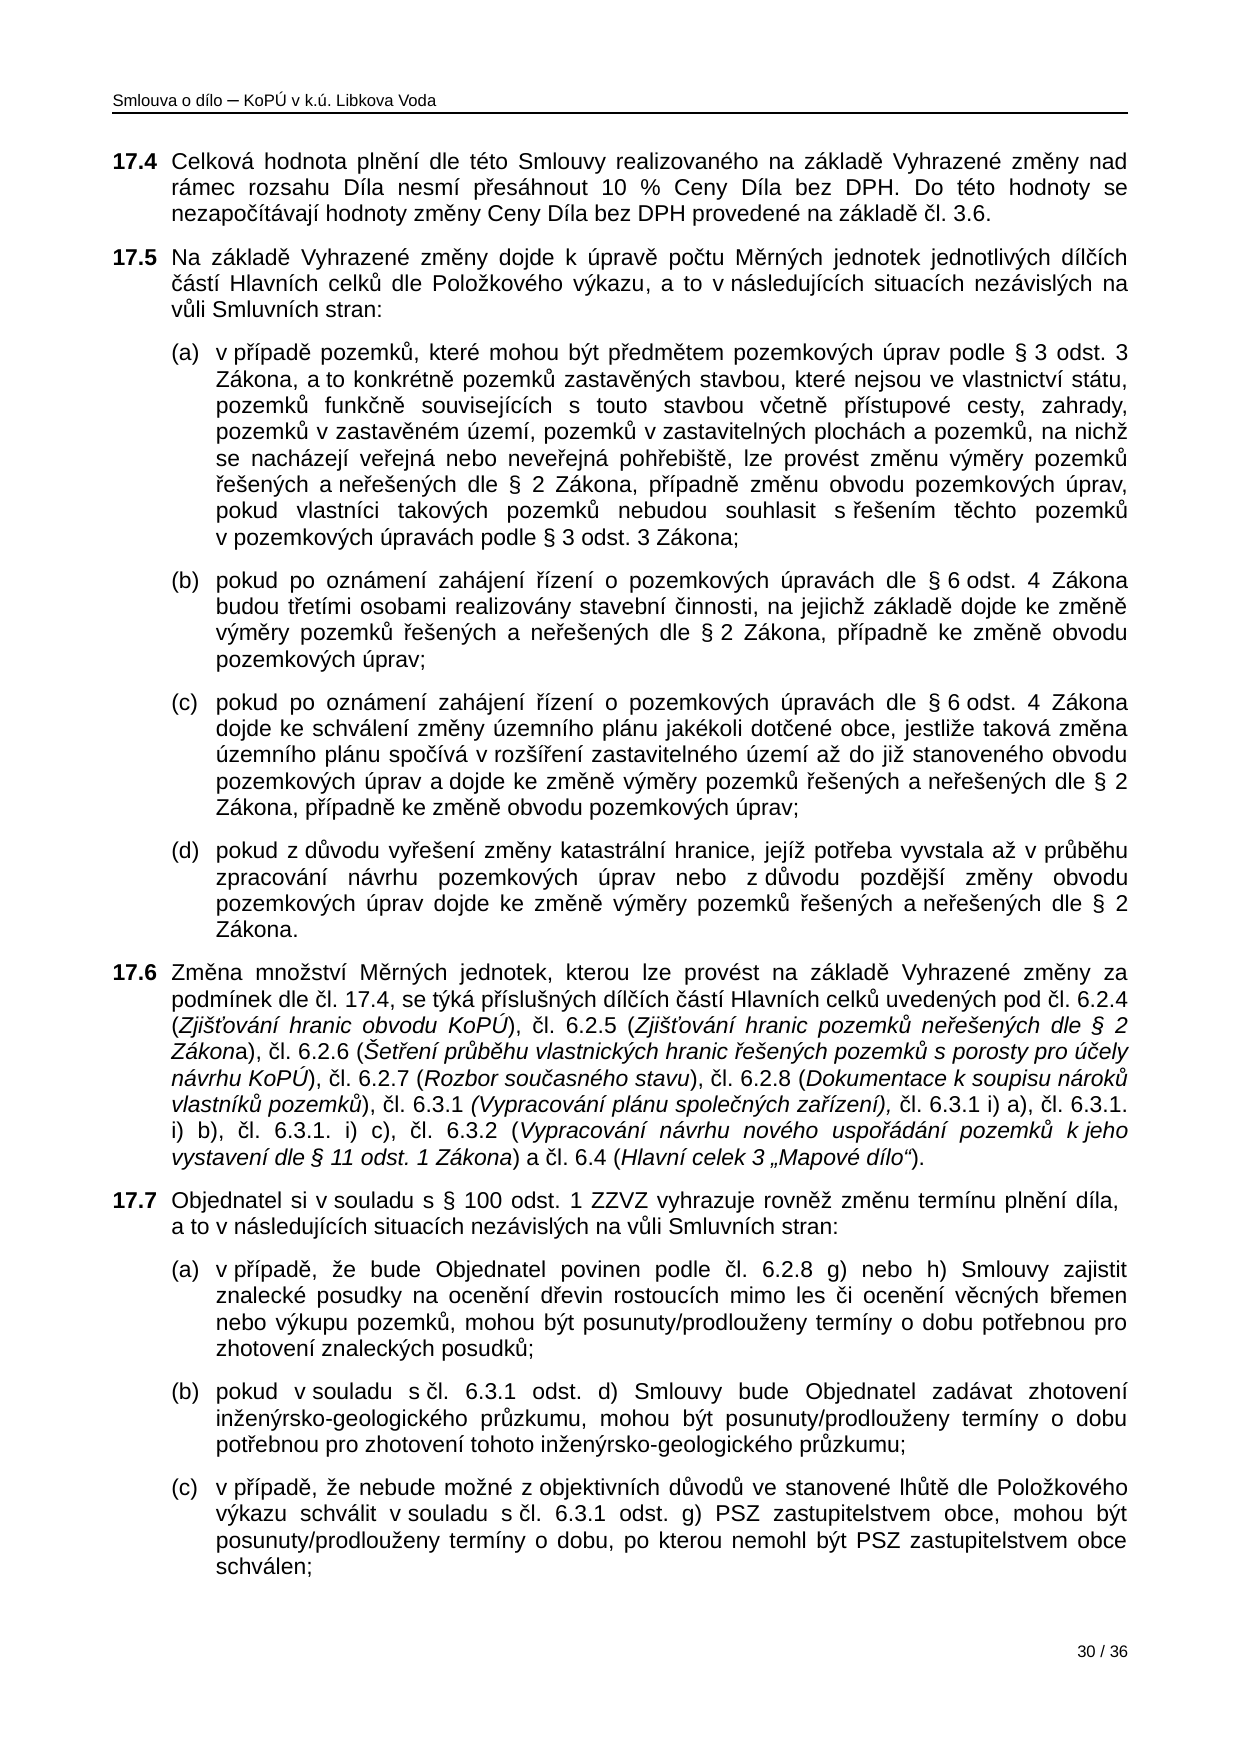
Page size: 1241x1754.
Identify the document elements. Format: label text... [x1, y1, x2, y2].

list pokud v souladu s čl. 6.3.1 odst. d) Smlouvy bude Objednatel zadávat zhotovení inženýrsko-geologického průzkumu, mohou být posunuty/prodlouženy termíny o dobu potřebnou pro zhotovení tohoto inženýrsko-geologického průzkumu; [171, 1378, 1128, 1457]
list v případě, že bude Objednatel povinen podle čl. 6.2.8 g) nebo h) Smlouvy zajistit znalecké posudky na ocenění dřevin rostoucích mimo les či ocenění věcných břemen nebo výkupu pozemků, mohou být posunuty/prodlouženy termíny o dobu potřebnou pro zhotovení znaleckých posudků; [171, 1256, 1128, 1362]
text Změna množství Měrných jednotek, kterou lze provést na základě Vyhrazené změny za podmínek dle čl. 17.4, se týká příslušných dílčích částí Hlavních celků uvedených pod čl. 6.2.4 (Zjišťování hranic obvodu KoPÚ), čl. 6.2.5 (Zjišťování hranic pozemků neřešených dle § 2 Zákona), čl. 6.2.6 (Šetření průběhu vlastnických hranic řešených pozemků s porosty pro účely návrhu KoPÚ), čl. 6.2.7 (Rozbor současného stavu), čl. 6.2.8 (Dokumentace k soupisu nároků vlastníků pozemků), čl. 6.3.1 (Vypracování plánu společných zařízení), čl. 6.3.1 i) a), čl. 6.3.1. i) b), čl. 6.3.1. i) c), čl. 6.3.2 (Vypracování návrhu nového uspořádání pozemků k jeho vystavení dle § 11 odst. 1 Zákona) a čl. 6.4 (Hlavní celek 3 „Mapové dílo“). [112, 959, 1128, 1170]
text Objednatel si v souladu s § 100 odst. 1 ZZVZ vyhrazuje rovněž změnu termínu plnění díla, a to v následujících situacích nezávislých na vůli Smluvních stran: [112, 1187, 1128, 1239]
text Na základě Vyhrazené změny dojde k úpravě počtu Měrných jednotek jednotlivých dílčích částí Hlavních celků dle Položkového výkazu, a to v následujících situacích nezávislých na vůli Smluvních stran: [112, 243, 1128, 322]
list pokud z důvodu vyřešení změny katastrální hranice, jejíž potřeba vyvstala až v průběhu zpracování návrhu pozemkových úprav nebo z důvodu pozdější změny obvodu pozemkových úprav dojde ke změně výměry pozemků řešených a neřešených dle § 2 Zákona. [171, 837, 1128, 943]
list pokud po oznámení zahájení řízení o pozemkových úpravách dle § 6 odst. 4 Zákona budou třetími osobami realizovány stavební činnosti, na jejichž základě dojde ke změně výměry pozemků řešených a neřešených dle § 2 Zákona, případně ke změně obvodu pozemkových úprav; [171, 567, 1128, 672]
list v případě, že nebude možné z objektivních důvodů ve stanovené lhůtě dle Položkového výkazu schválit v souladu s čl. 6.3.1 odst. g) PSZ zastupitelstvem obce, mohou být posunuty/prodlouženy termíny o dobu, po kterou nemohl být PSZ zastupitelstvem obce schválen; [171, 1474, 1128, 1579]
list v případě pozemků, které mohou být předmětem pozemkových úprav podle § 3 odst. 3 Zákona, a to konkrétně pozemků zastavěných stavbou, které nejsou ve vlastnictví státu, pozemků funkčně souvisejících s touto stavbou včetně přístupové cesty, zahrady, pozemků v zastavěném území, pozemků v zastavitelných plochách a pozemků, na nichž se nacházejí veřejná nebo neveřejná pohřebiště, lze provést změnu výměry pozemků řešených a neřešených dle § 2 Zákona, případně změnu obvodu pozemkových úprav, pokud vlastníci takových pozemků nebudou souhlasit s řešením těchto pozemků v pozemkových úpravách podle § 3 odst. 3 Zákona; [171, 339, 1128, 550]
text Celková hodnota plnění dle této Smlouvy realizovaného na základě Vyhrazené změny nad rámec rozsahu Díla nesmí přesáhnout 10 % Ceny Díla bez DPH. Do této hodnoty se nezapočítávají hodnoty změny Ceny Díla bez DPH provedené na základě čl. 3.6. [112, 148, 1128, 227]
list pokud po oznámení zahájení řízení o pozemkových úpravách dle § 6 odst. 4 Zákona dojde ke schválení změny územního plánu jakékoli dotčené obce, jestliže taková změna územního plánu spočívá v rozšíření zastavitelného území až do již stanoveného obvodu pozemkových úprav a dojde ke změně výměry pozemků řešených a neřešených dle § 2 Zákona, případně ke změně obvodu pozemkových úprav; [171, 689, 1128, 821]
